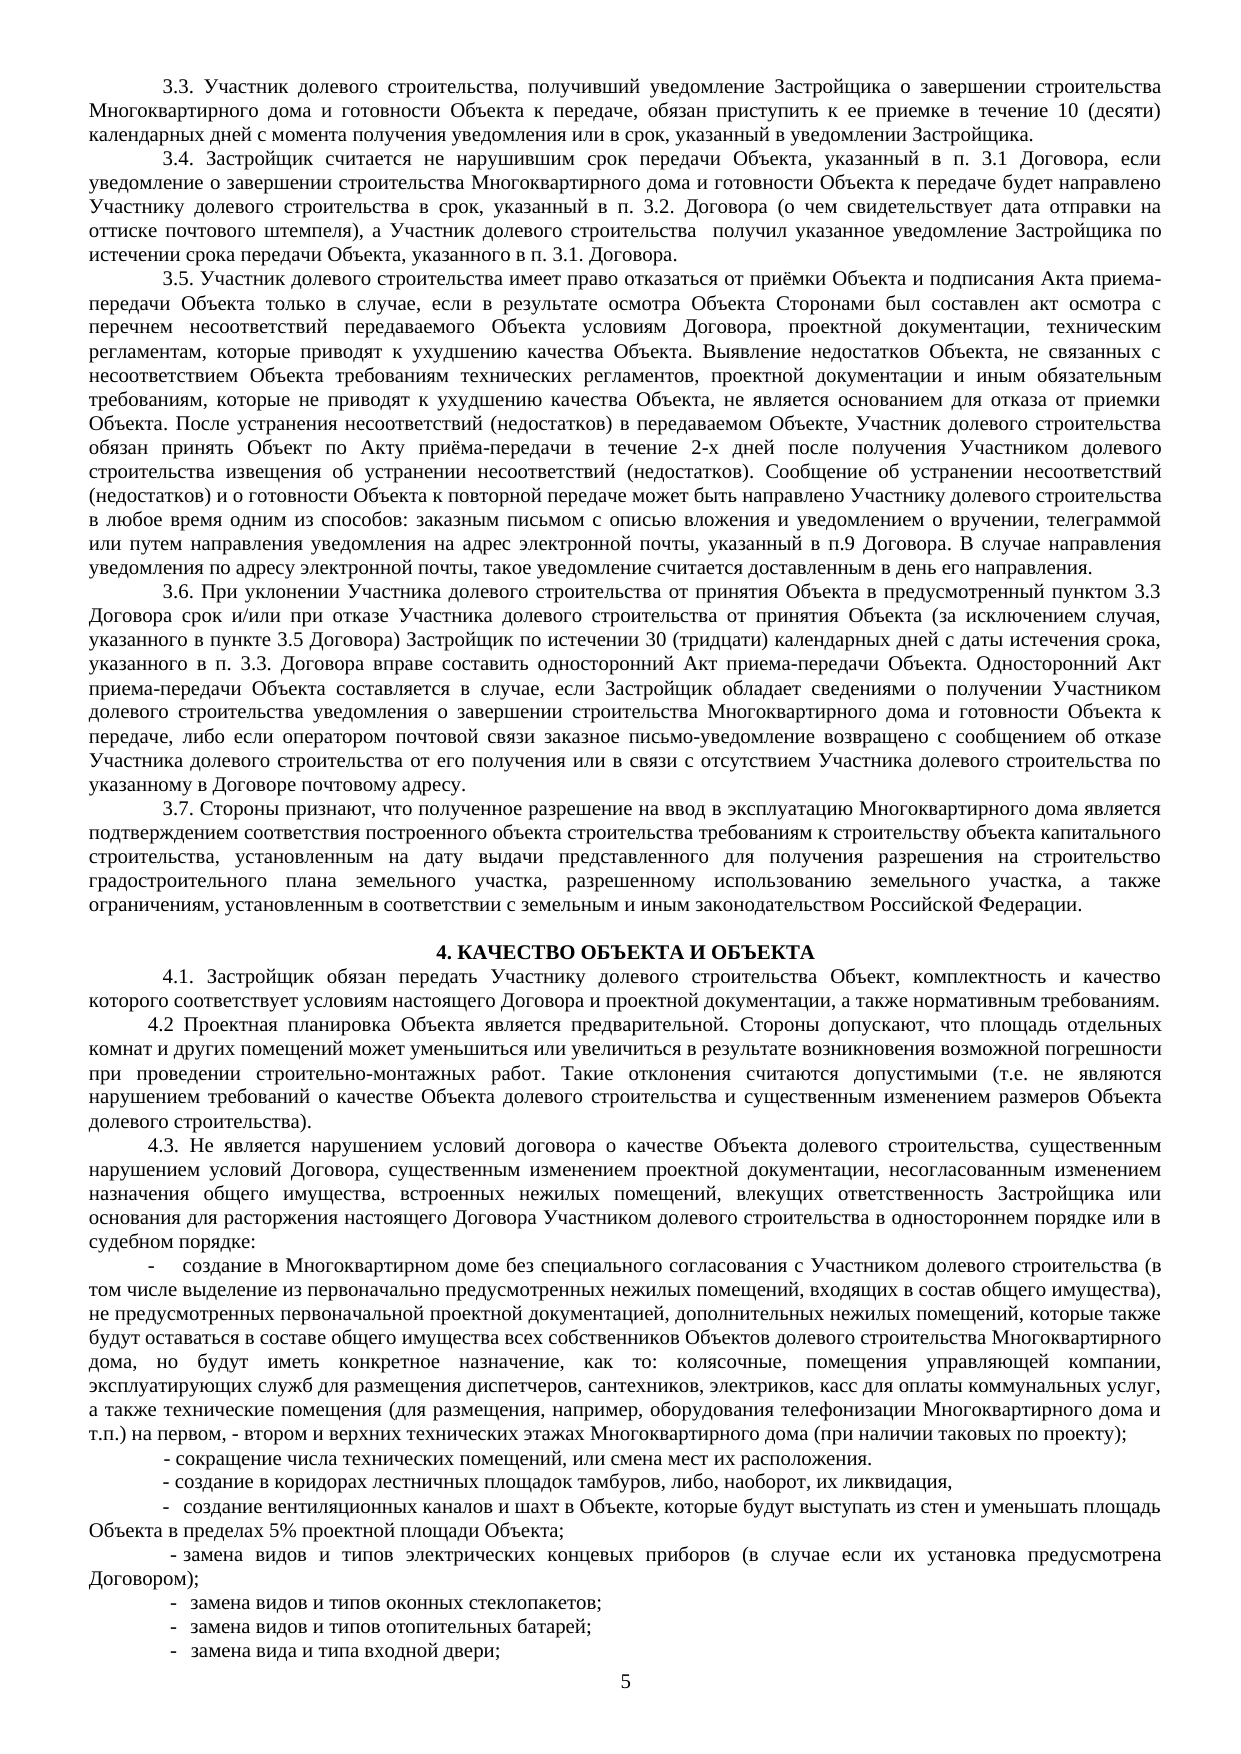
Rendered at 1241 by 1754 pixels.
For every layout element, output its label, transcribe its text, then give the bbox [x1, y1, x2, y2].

text - создание в коридорах лестничных площадок тамбуров, либо, наоборот, их ликвидация, [89, 1469, 1162, 1493]
list замена вида и типа входной двери; [89, 1638, 1162, 1662]
list замена видов и типов оконных стеклопакетов; [89, 1590, 1162, 1614]
list создание вентиляционных каналов и шахт в Объекте, которые будут выступать из стен и уменьшать площадь Объекта в пределах 5% проектной площади Объекта; [89, 1493, 1162, 1542]
text 4.3. Не является нарушением условий договора о качестве Объекта долевого строительства, существенным нарушением условий Договора, существенным изменением проектной документации, несогласованным изменением назначения общего имущества, встроенных нежилых помещений, влекущих ответственность Застройщика или основания для расторжения настоящего Договора Участником долевого строительства в одностороннем порядке или в судебном порядке: [89, 1133, 1162, 1253]
text 4.2 Проектная планировка Объекта является предварительной. Стороны допускают, что площадь отдельных комнат и других помещений может уменьшиться или увеличиться в результате возникновения возможной погрешности при проведении строительно-монтажных работ. Такие отклонения считаются допустимыми (т.е. не являются нарушением требований о качестве Объекта долевого строительства и существенным изменением размеров Объекта долевого строительства). [89, 1012, 1162, 1133]
text - сокращение числа технических помещений, или смена мест их расположения. [89, 1445, 1162, 1469]
text 3.6. При уклонении Участника долевого строительства от принятия Объекта в предусмотренный пунктом 3.3 Договора срок и/или при отказе Участника долевого строительства от принятия Объекта (за исключением случая, указанного в пункте 3.5 Договора) Застройщик по истечении 30 (тридцати) календарных дней с даты истечения срока, указанного в п. 3.3. Договора вправе составить односторонний Акт приема-передачи Объекта. Односторонний Акт приема-передачи Объекта составляется в случае, если Застройщик обладает сведениями о получении Участником долевого строительства уведомления о завершении строительства Многоквартирного дома и готовности Объекта к передаче, либо если оператором почтовой связи заказное письмо-уведомление возвращено с сообщением об отказе Участника долевого строительства от его получения или в связи с отсутствием Участника долевого строительства по указанному в Договоре почтовому адресу. [89, 579, 1162, 796]
list создание в Многоквартирном доме без специального согласования с Участником долевого строительства (в том числе выделение из первоначально предусмотренных нежилых помещений, входящих в состав общего имущества), не предусмотренных первоначальной проектной документацией, дополнительных нежилых помещений, которые также будут оставаться в составе общего имущества всех собственников Объектов долевого строительства Многоквартирного дома, но будут иметь конкретное назначение, как то: колясочные, помещения управляющей компании, эксплуатирующих служб для размещения диспетчеров, сантехников, электриков, касс для оплаты коммунальных услуг, а также технические помещения (для размещения, например, оборудования телефонизации Многоквартирного дома и т.п.) на первом, - втором и верхних технических этажах Многоквартирного дома (при наличии таковых по проекту); [89, 1253, 1162, 1445]
text 3.3. Участник долевого строительства, получивший уведомление Застройщика о завершении строительства Многоквартирного дома и готовности Объекта к передаче, обязан приступить к ее приемке в течение 10 (десяти) календарных дней с момента получения уведомления или в срок, указанный в уведомлении Застройщика. [89, 74, 1162, 146]
list замена видов и типов электрических концевых приборов (в случае если их установка предусмотрена Договором); [89, 1542, 1162, 1590]
text 4. КАЧЕСТВО ОБЪЕКТА И ОБЪЕКТА [89, 940, 1162, 964]
text 3.4. Застройщик считается не нарушившим срок передачи Объекта, указанный в п. 3.1 Договора, если уведомление о завершении строительства Многоквартирного дома и готовности Объекта к передаче будет направлено Участнику долевого строительства в срок, указанный в п. 3.2. Договора (о чем свидетельствует дата отправки на оттиске почтового штемпеля), а Участник долевого строительства получил указанное уведомление Застройщика по истечении срока передачи Объекта, указанного в п. 3.1. Договора. [89, 146, 1162, 266]
text 3.7. Стороны признают, что полученное разрешение на ввод в эксплуатацию Многоквартирного дома является подтверждением соответствия построенного объекта строительства требованиям к строительству объекта капитального строительства, установленным на дату выдачи представленного для получения разрешения на строительство градостроительного плана земельного участка, разрешенному использованию земельного участка, а также ограничениям, установленным в соответствии с земельным и иным законодательством Российской Федерации. [89, 796, 1162, 916]
text 4.1. Застройщик обязан передать Участнику долевого строительства Объект, комплектность и качество которого соответствует условиям настоящего Договора и проектной документации, а также нормативным требованиям. [89, 964, 1162, 1012]
text 3.5. Участник долевого строительства имеет право отказаться от приёмки Объекта и подписания Акта приема-передачи Объекта только в случае, если в результате осмотра Объекта Сторонами был составлен акт осмотра с перечнем несоответствий передаваемого Объекта условиям Договора, проектной документации, техническим регламентам, которые приводят к ухудшению качества Объекта. Выявление недостатков Объекта, не связанных с несоответствием Объекта требованиям технических регламентов, проектной документации и иным обязательным требованиям, которые не приводят к ухудшению качества Объекта, не является основанием для отказа от приемки Объекта. После устранения несоответствий (недостатков) в передаваемом Объекте, Участник долевого строительства обязан принять Объект по Акту приёма-передачи в течение 2-х дней после получения Участником долевого строительства извещения об устранении несоответствий (недостатков). Сообщение об устранении несоответствий (недостатков) и о готовности Объекта к повторной передаче может быть направлено Участнику долевого строительства в любое время одним из способов: заказным письмом с описью вложения и уведомлением о вручении, телеграммой или путем направления уведомления на адрес электронной почты, указанный в п.9 Договора. В случае направления уведомления по адресу электронной почты, такое уведомление считается доставленным в день его направления. [89, 266, 1162, 579]
list замена видов и типов отопительных батарей; [89, 1614, 1162, 1638]
